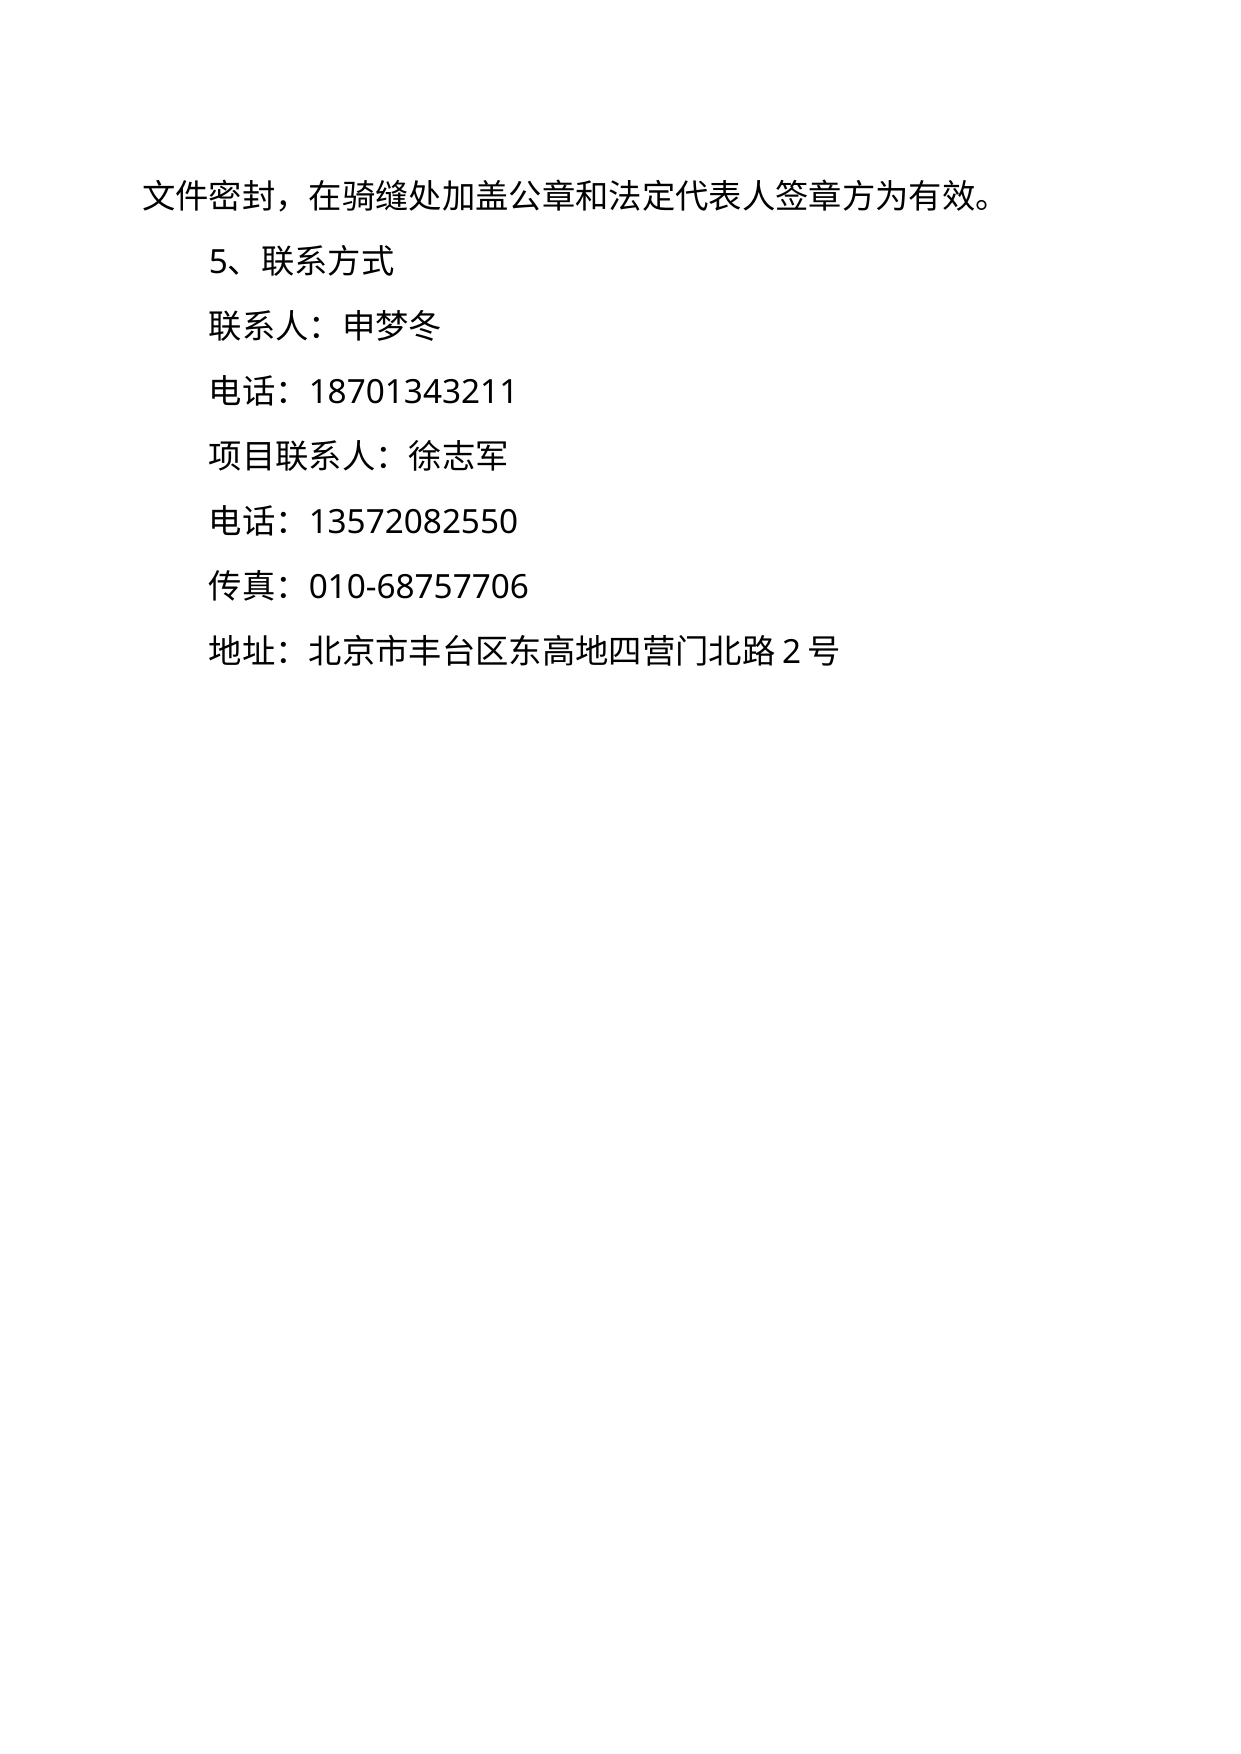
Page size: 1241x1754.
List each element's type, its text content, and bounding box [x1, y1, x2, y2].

text 联系人：申梦冬 [142, 292, 1098, 357]
text 地址：北京市丰台区东高地四营门北路2号 [142, 617, 1098, 682]
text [142, 162, 1098, 227]
text 传真：010-68757706 [142, 552, 1098, 617]
text 5、联系方式 [142, 227, 1098, 292]
text 电话：18701343211 [142, 357, 1098, 422]
text 电话：13572082550 [142, 487, 1098, 552]
text 项目联系人：徐志军 [142, 422, 1098, 487]
